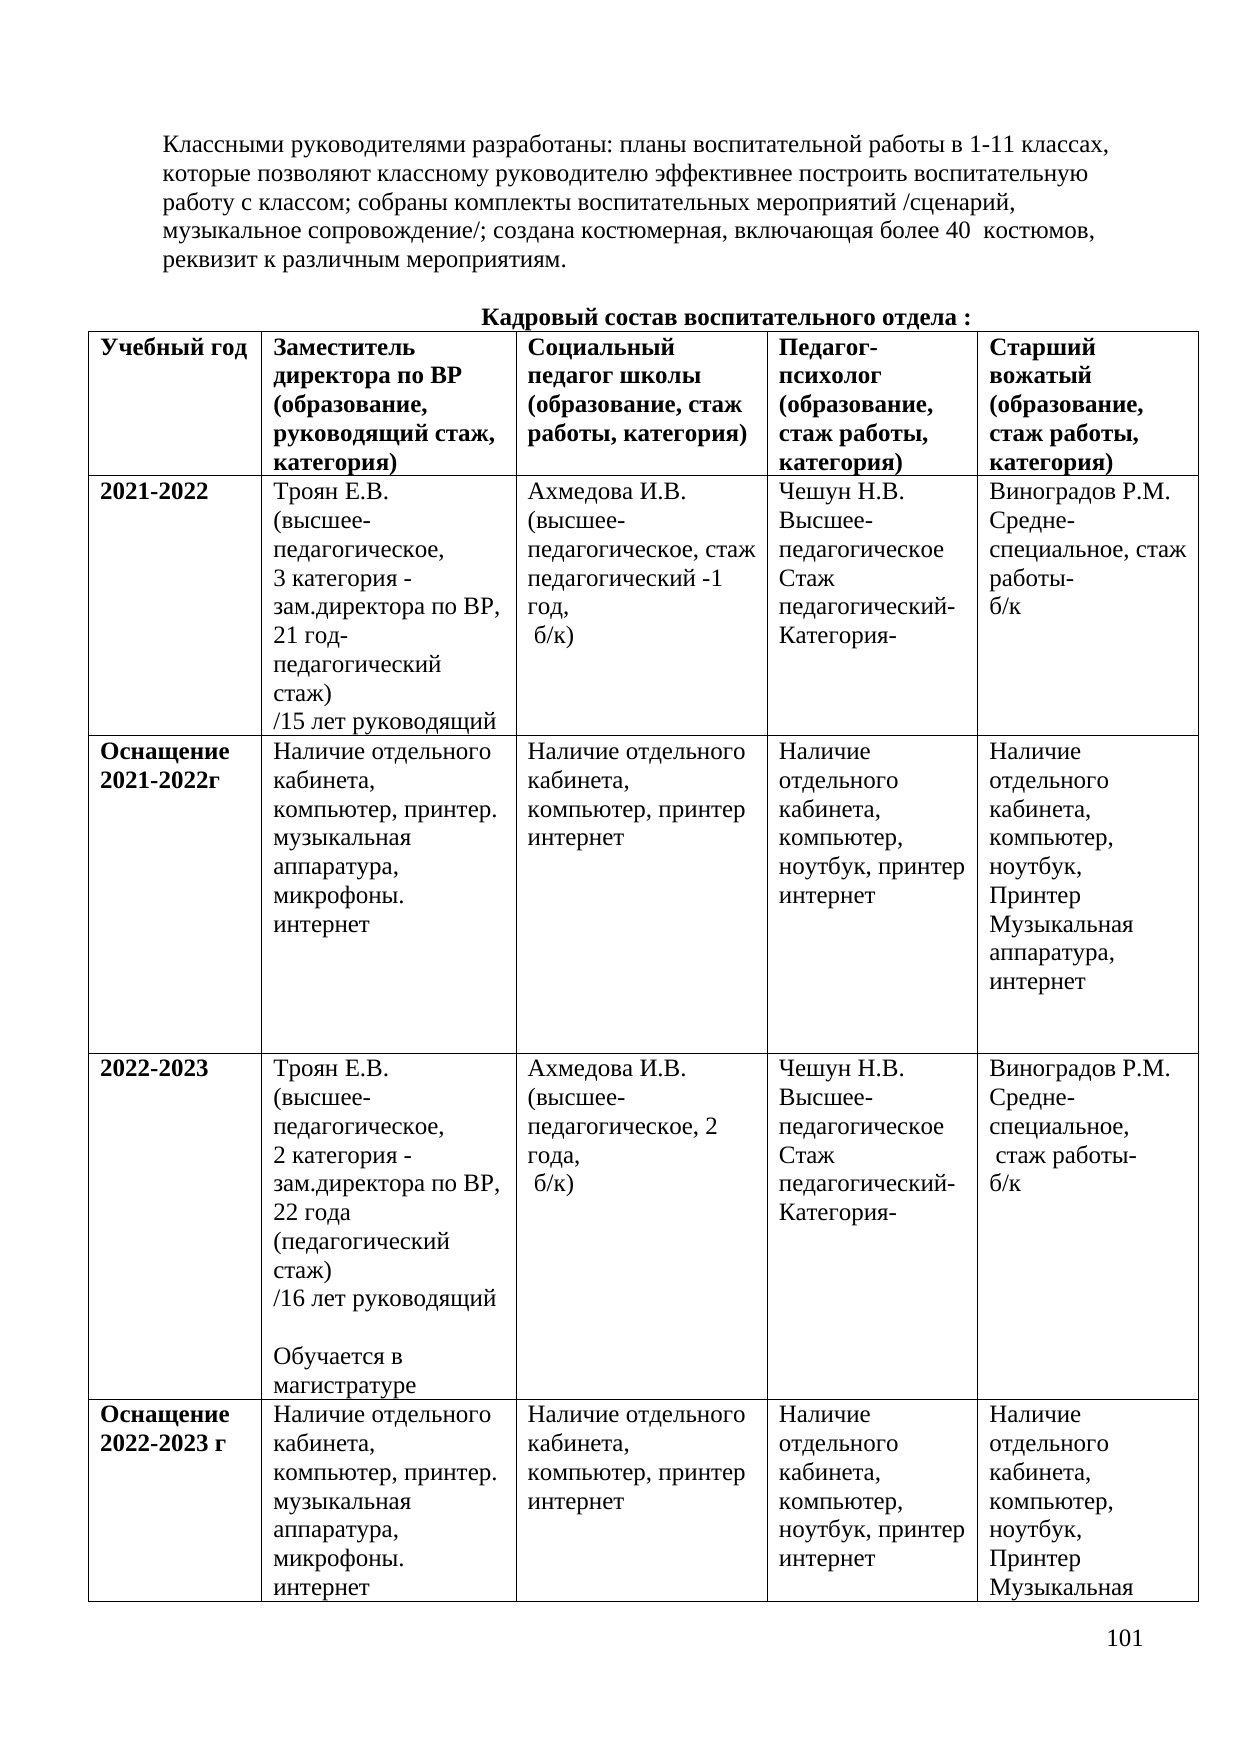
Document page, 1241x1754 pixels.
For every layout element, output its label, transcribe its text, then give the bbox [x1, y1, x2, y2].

text Кадровый состав воспитательного отдела : [162, 302, 1152, 331]
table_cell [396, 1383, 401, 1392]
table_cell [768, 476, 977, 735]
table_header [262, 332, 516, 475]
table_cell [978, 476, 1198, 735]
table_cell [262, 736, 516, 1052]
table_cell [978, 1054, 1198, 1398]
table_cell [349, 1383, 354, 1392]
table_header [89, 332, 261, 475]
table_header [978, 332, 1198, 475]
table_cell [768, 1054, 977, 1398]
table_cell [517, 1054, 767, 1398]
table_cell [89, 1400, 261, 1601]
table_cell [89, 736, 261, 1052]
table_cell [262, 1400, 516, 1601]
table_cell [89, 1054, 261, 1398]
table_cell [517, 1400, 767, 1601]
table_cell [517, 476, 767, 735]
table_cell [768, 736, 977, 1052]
text Классными руководителями разработаны: планы воспитательной работы в 1-11 классах, которые позволяют классному руководителю эффективнее построить воспитательную работу с классом; собраны комплекты воспитательных мероприятий /сценарий, музыкальное сопровождение/; создана костюмерная, включающая более 40 костюмов, реквизит к различным мероприятиям. [162, 129, 1152, 273]
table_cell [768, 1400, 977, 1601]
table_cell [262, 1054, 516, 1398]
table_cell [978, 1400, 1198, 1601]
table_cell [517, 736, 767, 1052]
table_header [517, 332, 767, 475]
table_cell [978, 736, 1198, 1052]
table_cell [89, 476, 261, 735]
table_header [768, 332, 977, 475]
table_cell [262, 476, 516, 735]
